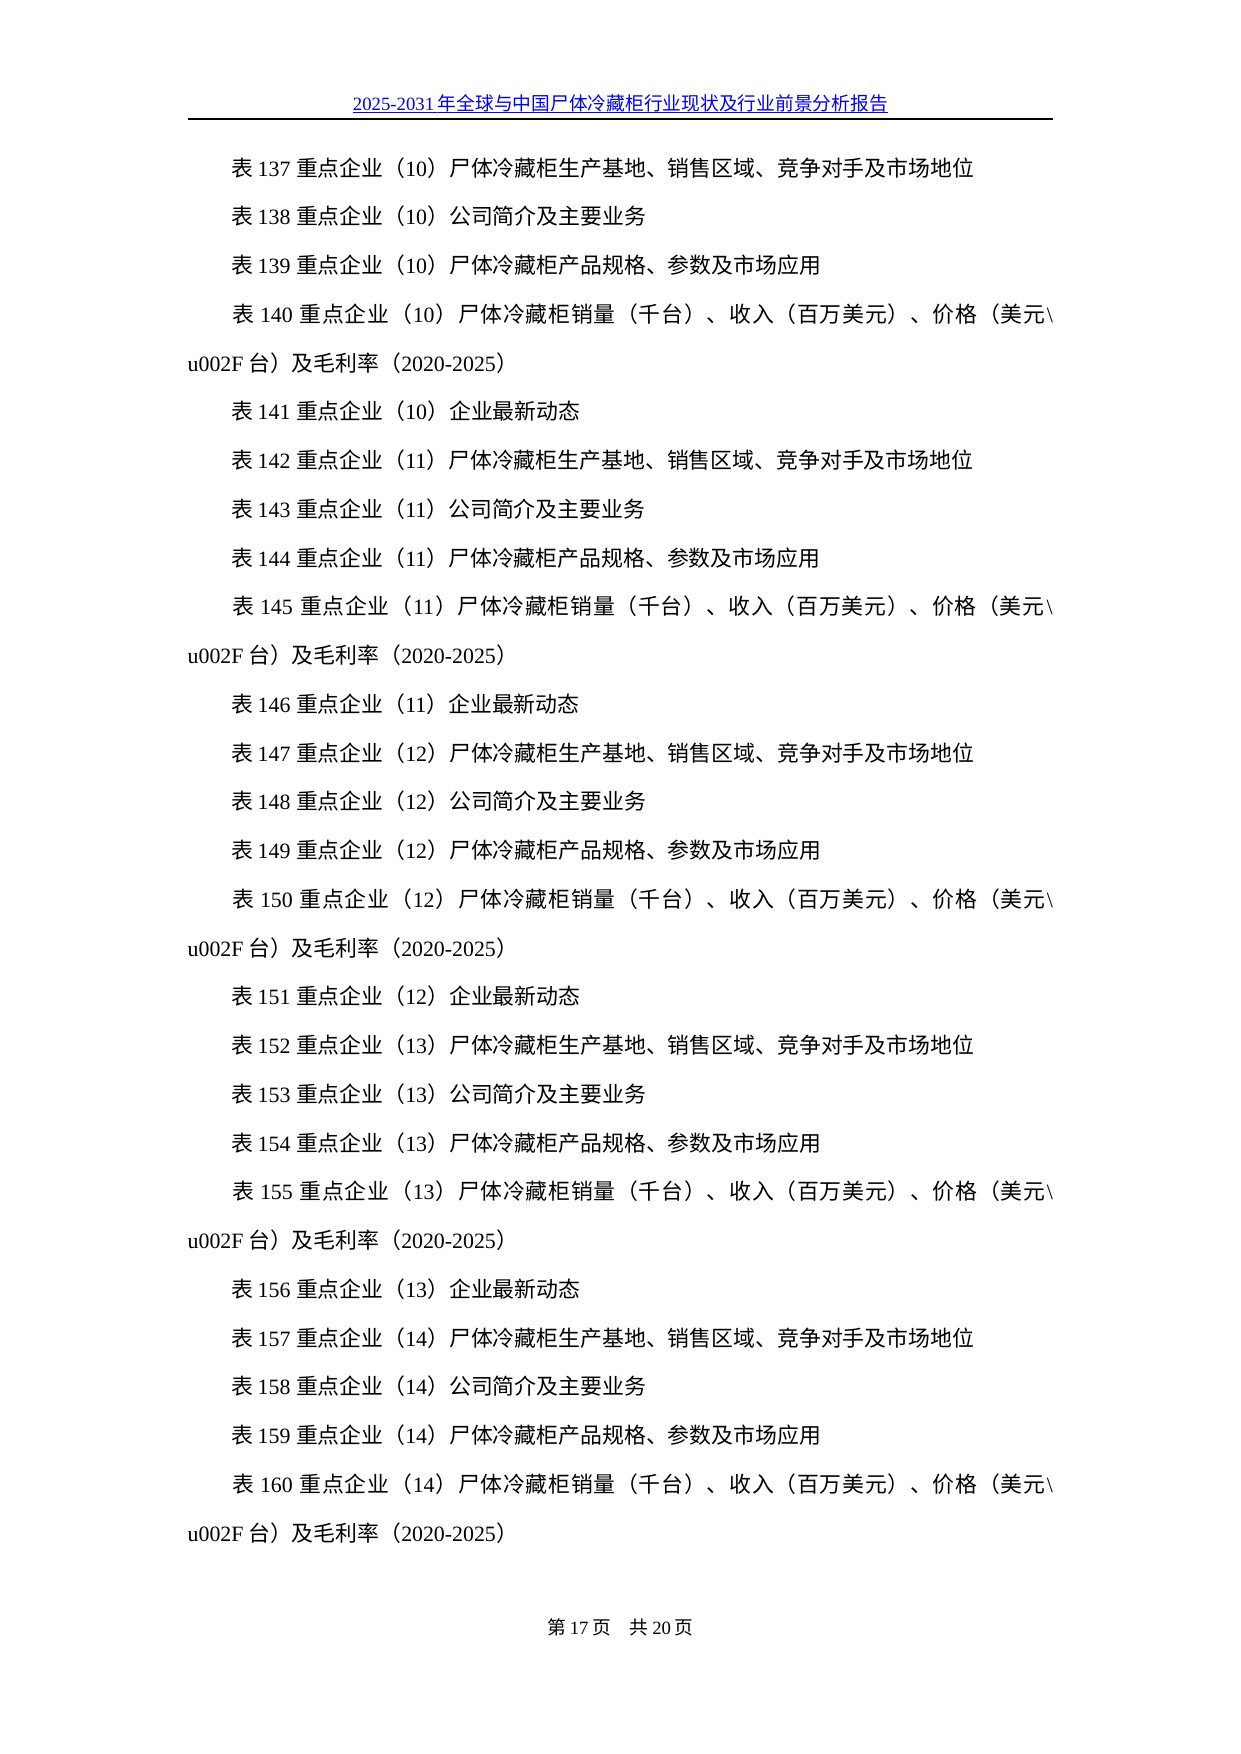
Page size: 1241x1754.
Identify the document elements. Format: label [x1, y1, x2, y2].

text [187, 150, 1053, 1548]
